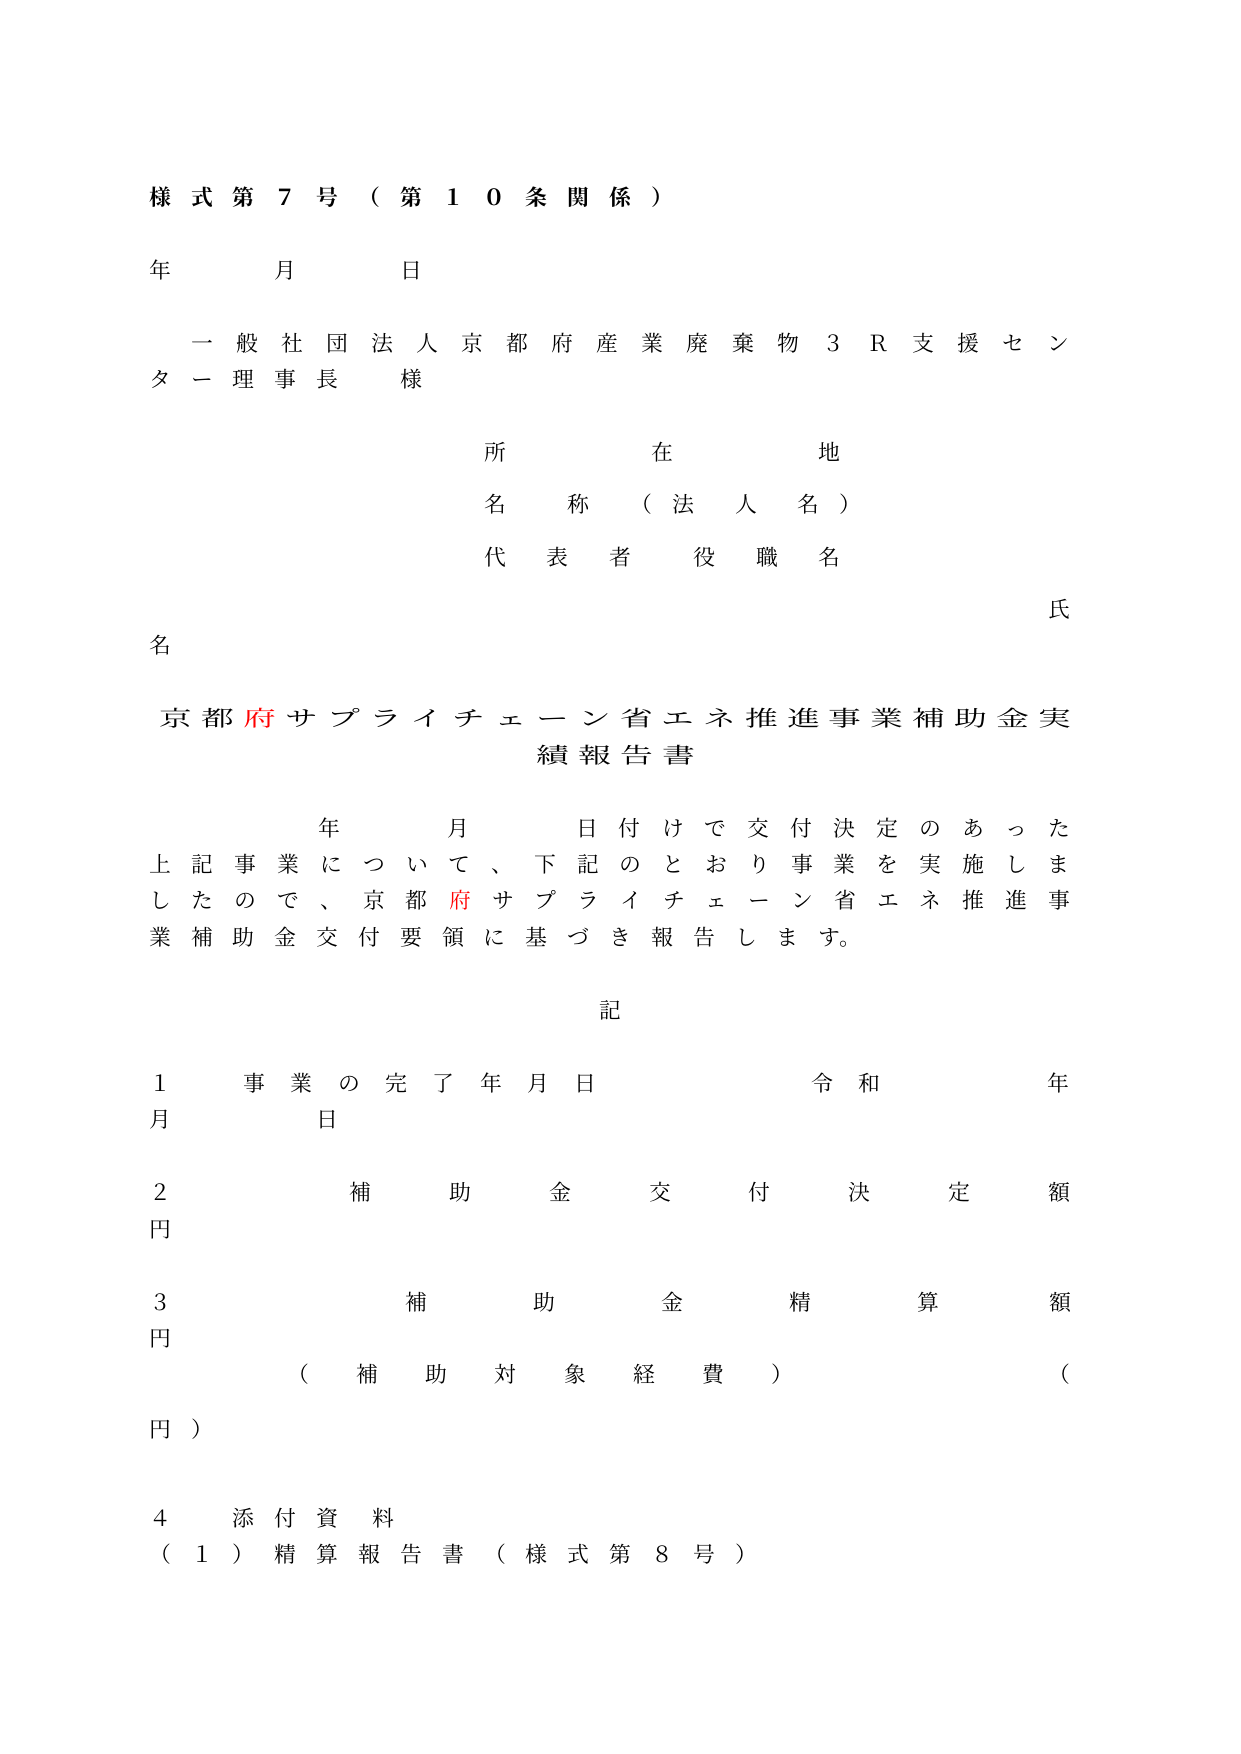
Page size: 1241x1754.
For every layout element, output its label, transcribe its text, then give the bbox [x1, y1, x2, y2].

text 氏 名 [149, 589, 1091, 662]
text １ 事業の完了年月日 令和 年 月 日 [149, 1063, 1091, 1136]
text 京都府サプライチェーン省エネ推進事業補助金実績報告書 [149, 699, 1091, 772]
text 所 在 地 [149, 433, 1091, 469]
text ３ 補助金精算額 円 [149, 1282, 1091, 1355]
subtitle 記 [149, 991, 1091, 1027]
text 様式第７号（第１０条関係） [149, 178, 1091, 214]
text ４ 添付資料 [149, 1498, 1091, 1535]
text 名 称 （法 人 名） [149, 485, 1091, 522]
text （１）精算報告書（様式第８号） [149, 1535, 1091, 1571]
text 代 表 者 役 職 名 [149, 537, 1091, 574]
text （補助対象経費） （ 円） [149, 1355, 1091, 1446]
text 一般社団法人京都府産業廃棄物３Ｒ支援センター理事長 様 [149, 324, 1091, 397]
text 年 月 日付けで交付決定のあった上記事業について、下記のとおり事業を実施しましたので、京都府サプライチェーン省エネ推進事業補助金交付要領に基づき報告します。 [149, 808, 1091, 954]
text ２ 補助金交付決定額 円 [149, 1173, 1091, 1246]
text 年 月 日 [149, 214, 1091, 287]
